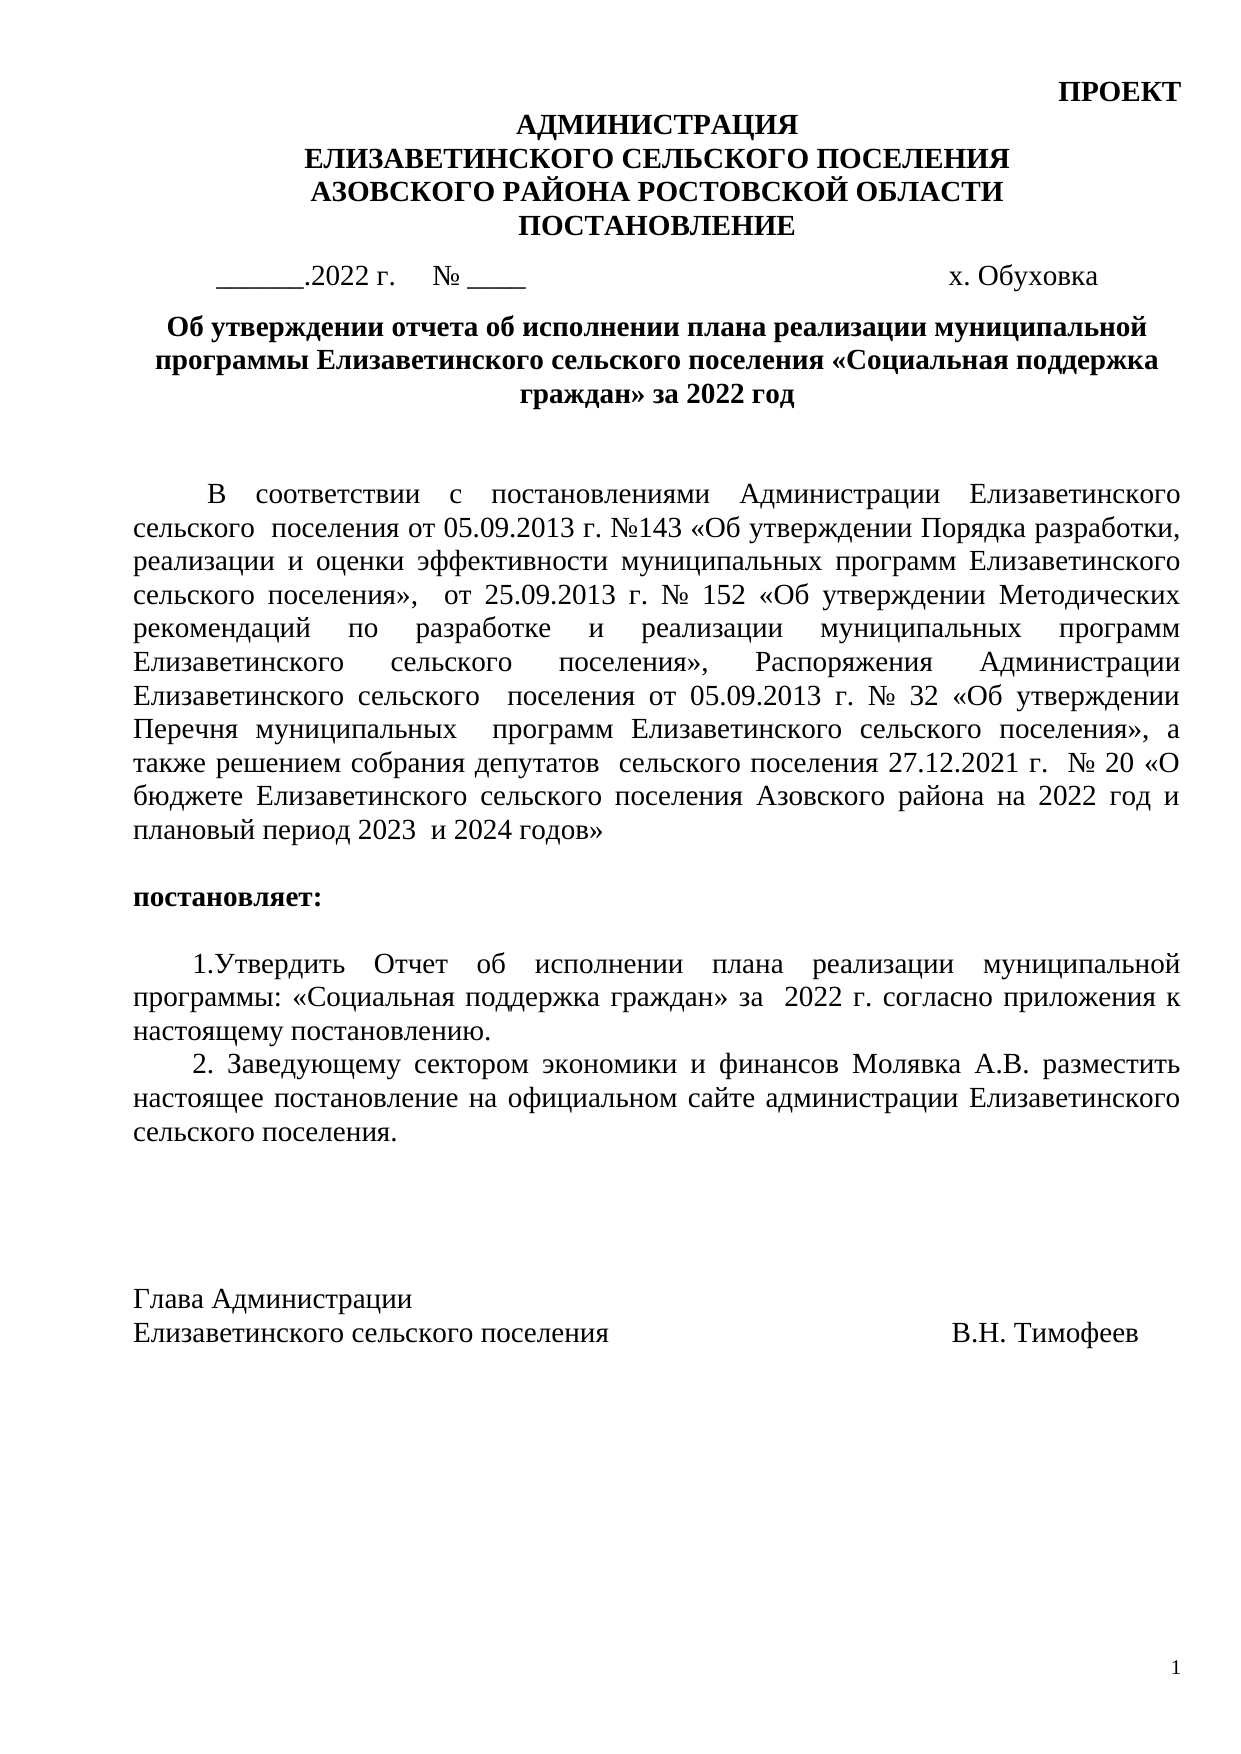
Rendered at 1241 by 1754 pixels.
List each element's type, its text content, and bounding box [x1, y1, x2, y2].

text Об утверждении отчета об исполнении плана реализации муниципальной программы Елизаветинского сельского поселения «Социальная поддержка граждан» за 2022 год [133, 309, 1181, 409]
text Елизаветинского сельского поселения В.Н. Тимофеев [133, 1315, 1181, 1348]
title АЗОВСКОГО РАЙОНА РОСТОВСКОЙ ОБЛАСТИ [133, 174, 1181, 208]
subtitle ПОСТАНОВЛЕНИЕ [133, 208, 1181, 242]
text постановляет: [133, 879, 1181, 912]
text Глава Администрации [133, 1281, 1181, 1315]
title АДМИНИСТРАЦИЯ [133, 107, 1181, 141]
title В соответствии с постановлениями Администрации Елизаветинского сельского поселения от 05.09.2013 г. №143 «Об утверждении Порядка разработки, реализации и оценки эффективности муниципальных программ Елизаветинского сельского поселения», от 25.09.2013 г. № 152 «Об утверждении Методических рекомендаций по разработке и реализации муниципальных программ Елизаветинского сельского поселения», Распоряжения Администрации Елизаветинского сельского поселения от 05.09.2013 г. № 32 «Об утверждении Перечня муниципальных программ Елизаветинского сельского поселения», а также решением собрания депутатов сельского поселения 27.12.2021 г. № 20 «О бюджете Елизаветинского сельского поселения Азовского района на 2022 год и плановый период 2023 и 2024 годов» [133, 476, 1181, 845]
title ПРОЕКТ [133, 74, 1181, 107]
text 1.Утвердить Отчет об исполнении плана реализации муниципальной программы: «Социальная поддержка граждан» за 2022 г. согласно приложения к настоящему постановлению. [133, 946, 1181, 1047]
subtitle ______.2022 г. № ____ х. Обуховка [133, 258, 1181, 292]
title ЕЛИЗАВЕТИНСКОГО СЕЛЬСКОГО ПОСЕЛЕНИЯ [133, 141, 1181, 174]
text 2. Заведующему сектором экономики и финансов Молявка А.В. разместить настоящее постановление на официальном сайте администрации Елизаветинского сельского поселения. [133, 1047, 1181, 1147]
